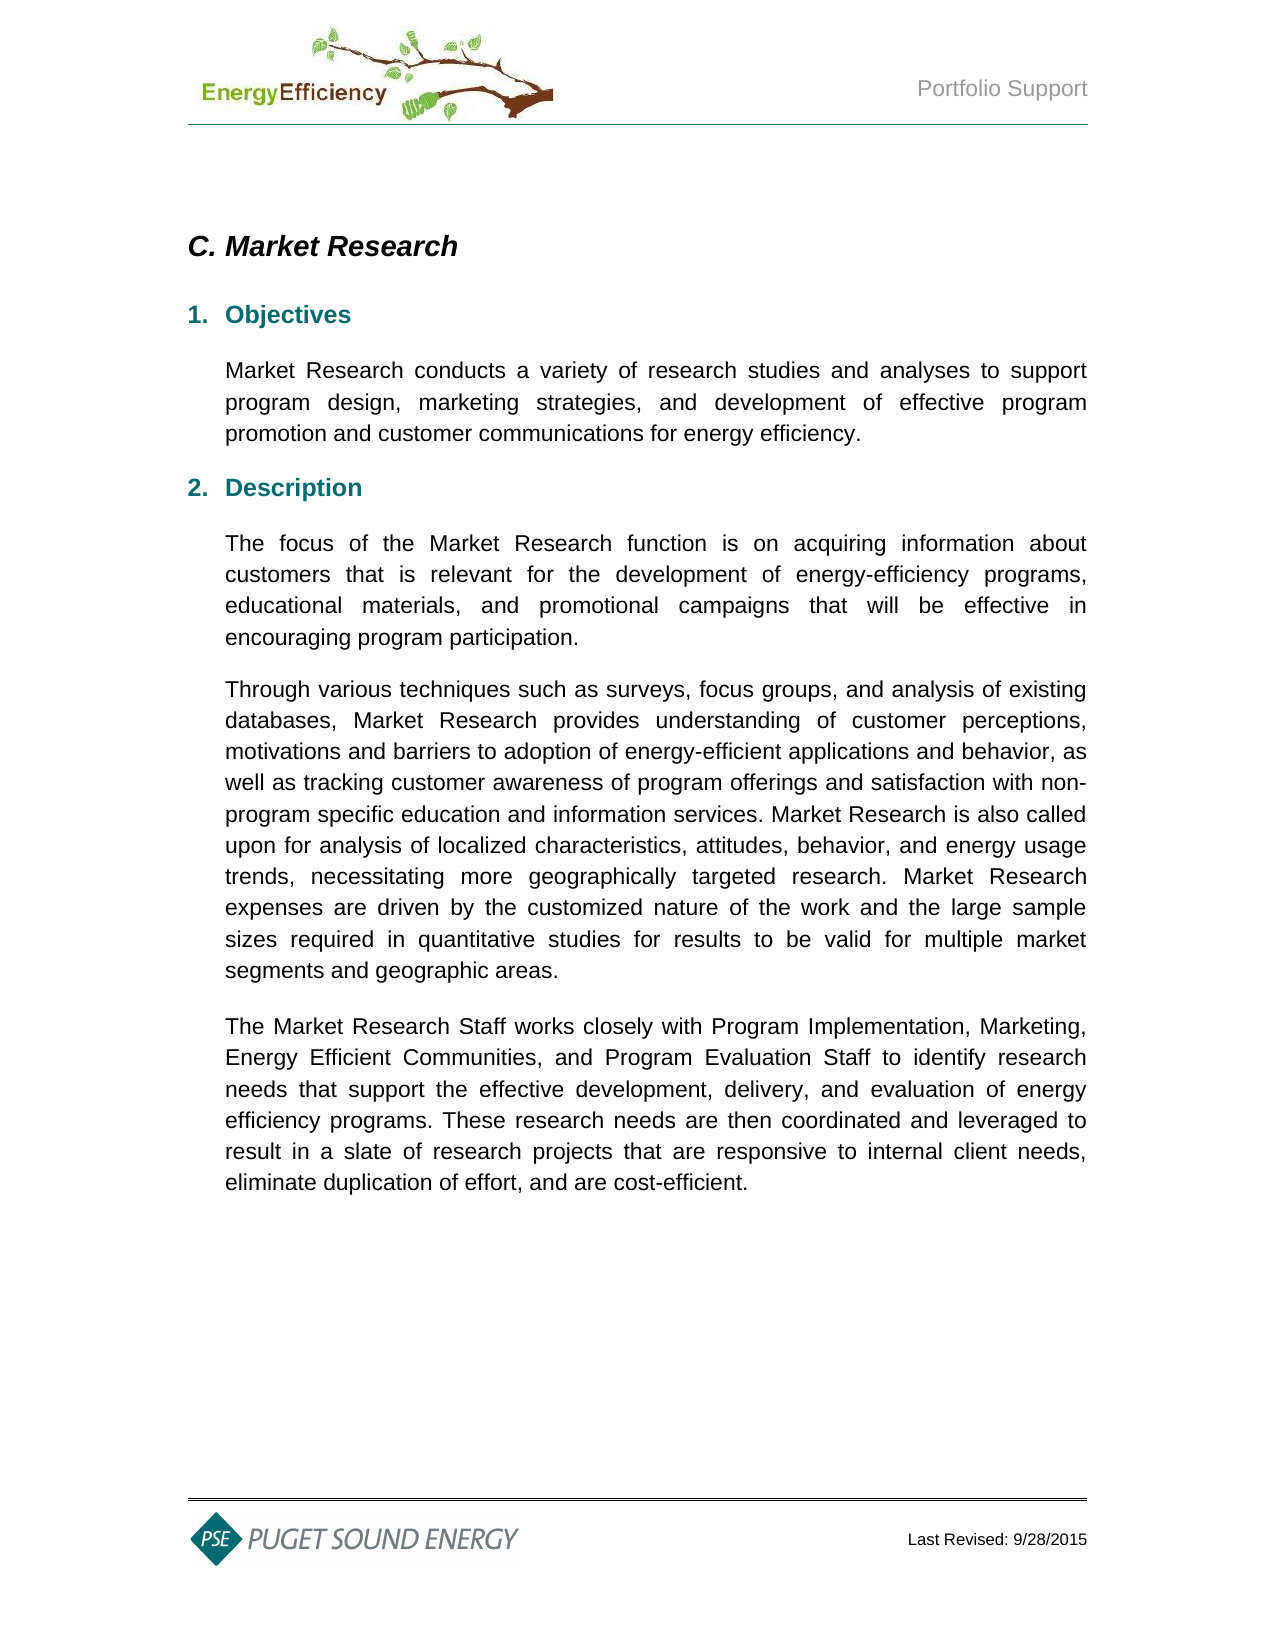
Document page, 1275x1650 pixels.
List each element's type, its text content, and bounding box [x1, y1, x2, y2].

list The focus of the Market Research function is on acquiring information about customers that is relevant for the development of energy-efficiency programs, educational materials, and promotional campaigns that will be effective in encouraging program participation. [225, 526, 1087, 651]
subtitle Description [187, 472, 1087, 501]
picture [190, 1512, 519, 1566]
subtitle Objectives [187, 300, 1087, 329]
text Through various techniques such as surveys, focus groups, and analysis of existing databases, Market Research provides understanding of customer perceptions, motivations and barriers to adoption of energy-efficient applications and behavior, as well as tracking customer awareness of program offerings and satisfaction with non-program specific education and information services. Market Research is also called upon for analysis of localized characteristics, attitudes, behavior, and energy usage trends, necessitating more geographically targeted research. Market Research expenses are driven by the customized nature of the work and the large sample sizes required in quantitative studies for results to be valid for multiple market segments and geographic areas. [225, 672, 1087, 984]
text The Market Research Staff works closely with Program Implementation, Marketing, Energy Efficient Communities, and Program Evaluation Staff to identify research needs that support the effective development, delivery, and evaluation of energy efficiency programs. These research needs are then coordinated and leveraged to result in a slate of research projects that are responsive to internal client needs, eliminate duplication of effort, and are cost-efficient. [225, 1009, 1087, 1197]
text Market Research conducts a variety of research studies and analyses to support program design, marketing strategies, and development of effective program promotion and customer communications for energy efficiency. [225, 354, 1087, 447]
picture [169, 26, 554, 123]
subtitle Market Research [187, 231, 1087, 262]
